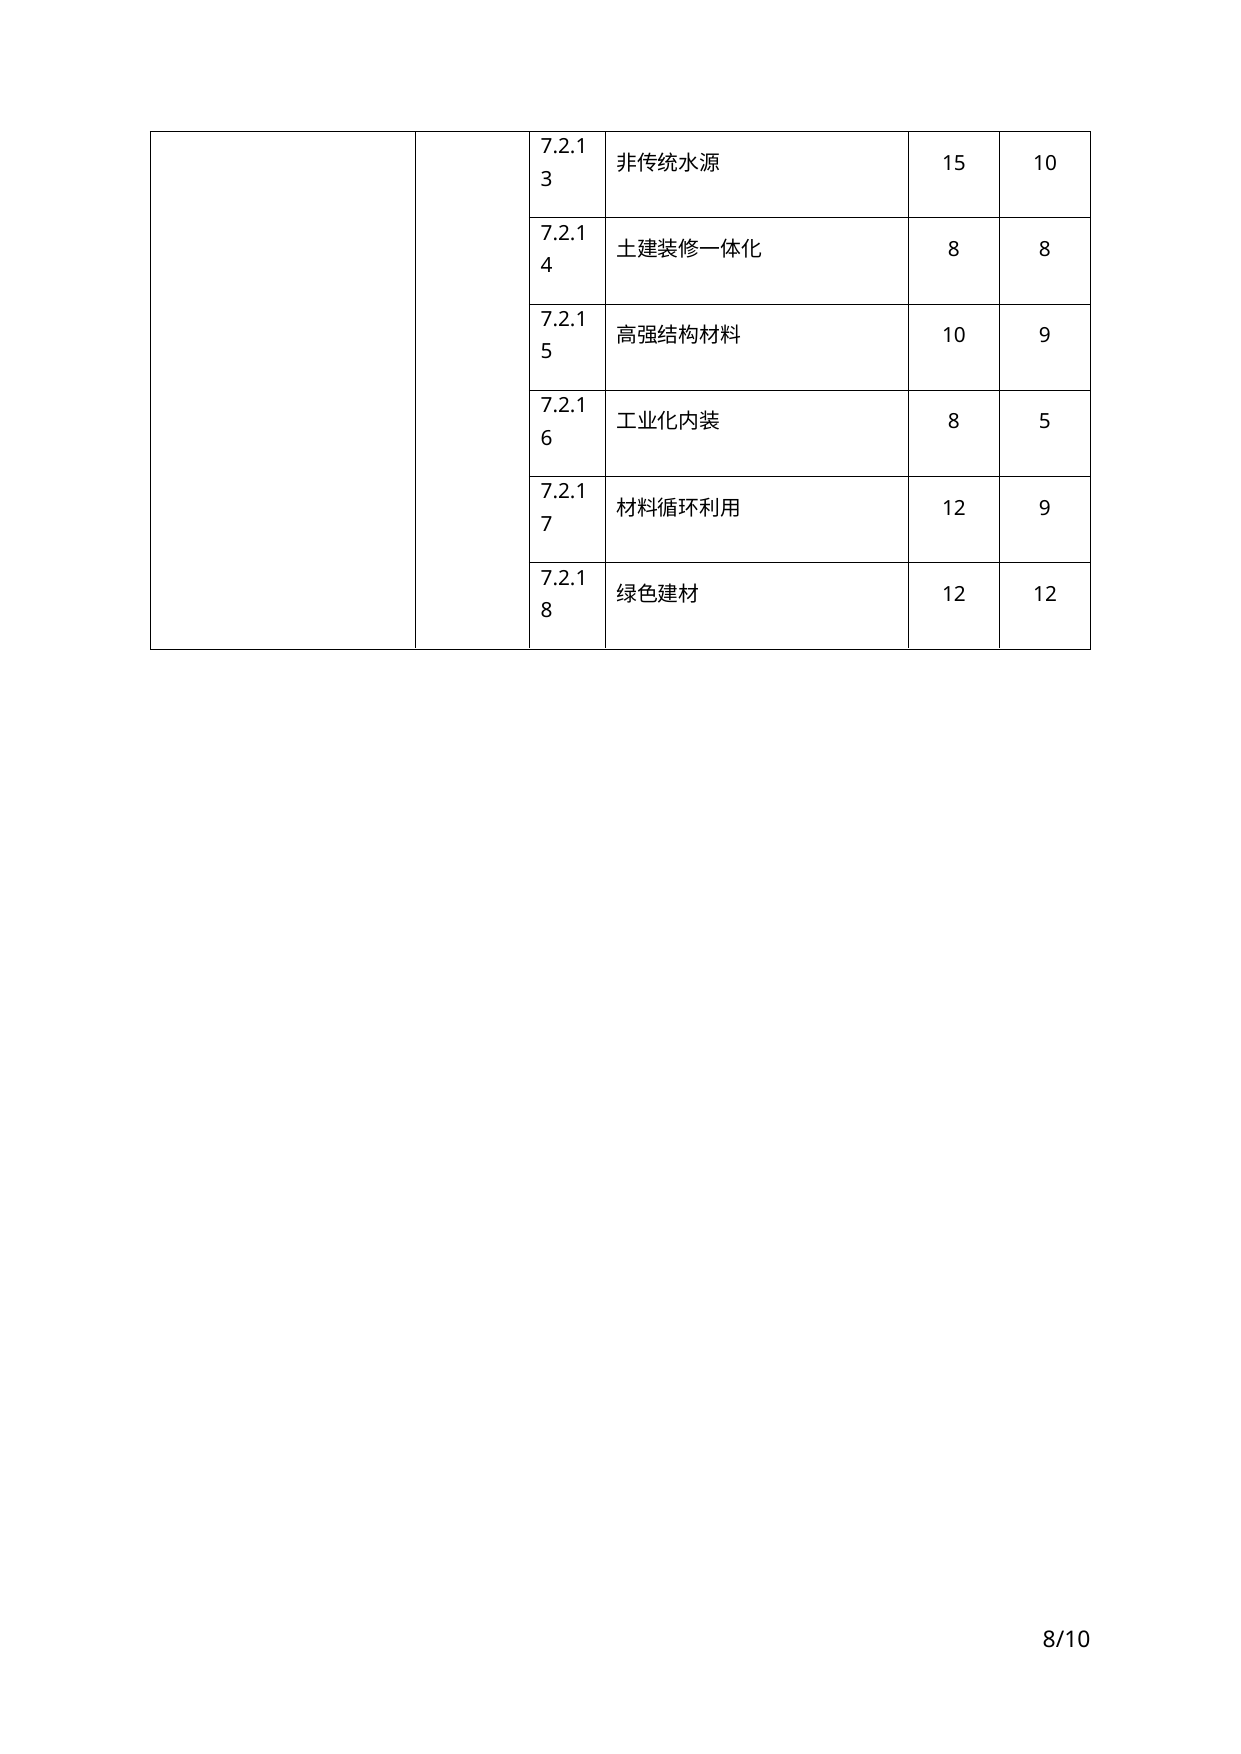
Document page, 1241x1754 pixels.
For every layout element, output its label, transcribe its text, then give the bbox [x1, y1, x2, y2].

table_cell 12 [909, 563, 999, 648]
table_cell 8 [909, 391, 999, 476]
table_cell 12 [1000, 563, 1090, 648]
table_cell 7.2.16 [530, 391, 605, 476]
table_cell 9 [1000, 477, 1090, 562]
table_cell 10 [1000, 132, 1090, 217]
table_cell 土建装修一体化 [606, 218, 908, 303]
table_cell 8 [909, 218, 999, 303]
table_cell 高强结构材料 [606, 305, 908, 390]
table_cell 7.2.14 [530, 218, 605, 303]
table_cell 工业化内装 [606, 391, 908, 476]
table_cell 绿色建材 [606, 563, 908, 648]
table_cell 7.2.17 [530, 477, 605, 562]
table_cell 非传统水源 [606, 132, 908, 217]
table_cell 15 [909, 132, 999, 217]
table_cell 12 [909, 477, 999, 562]
table_cell 7.2.18 [530, 563, 605, 648]
table_cell 9 [1000, 305, 1090, 390]
table_cell 8 [1000, 218, 1090, 303]
table_cell 材料循环利用 [606, 477, 908, 562]
table_cell 7.2.15 [530, 305, 605, 390]
table_cell 7.2.13 [530, 132, 605, 217]
table_cell 10 [909, 305, 999, 390]
table_cell 5 [1000, 391, 1090, 476]
